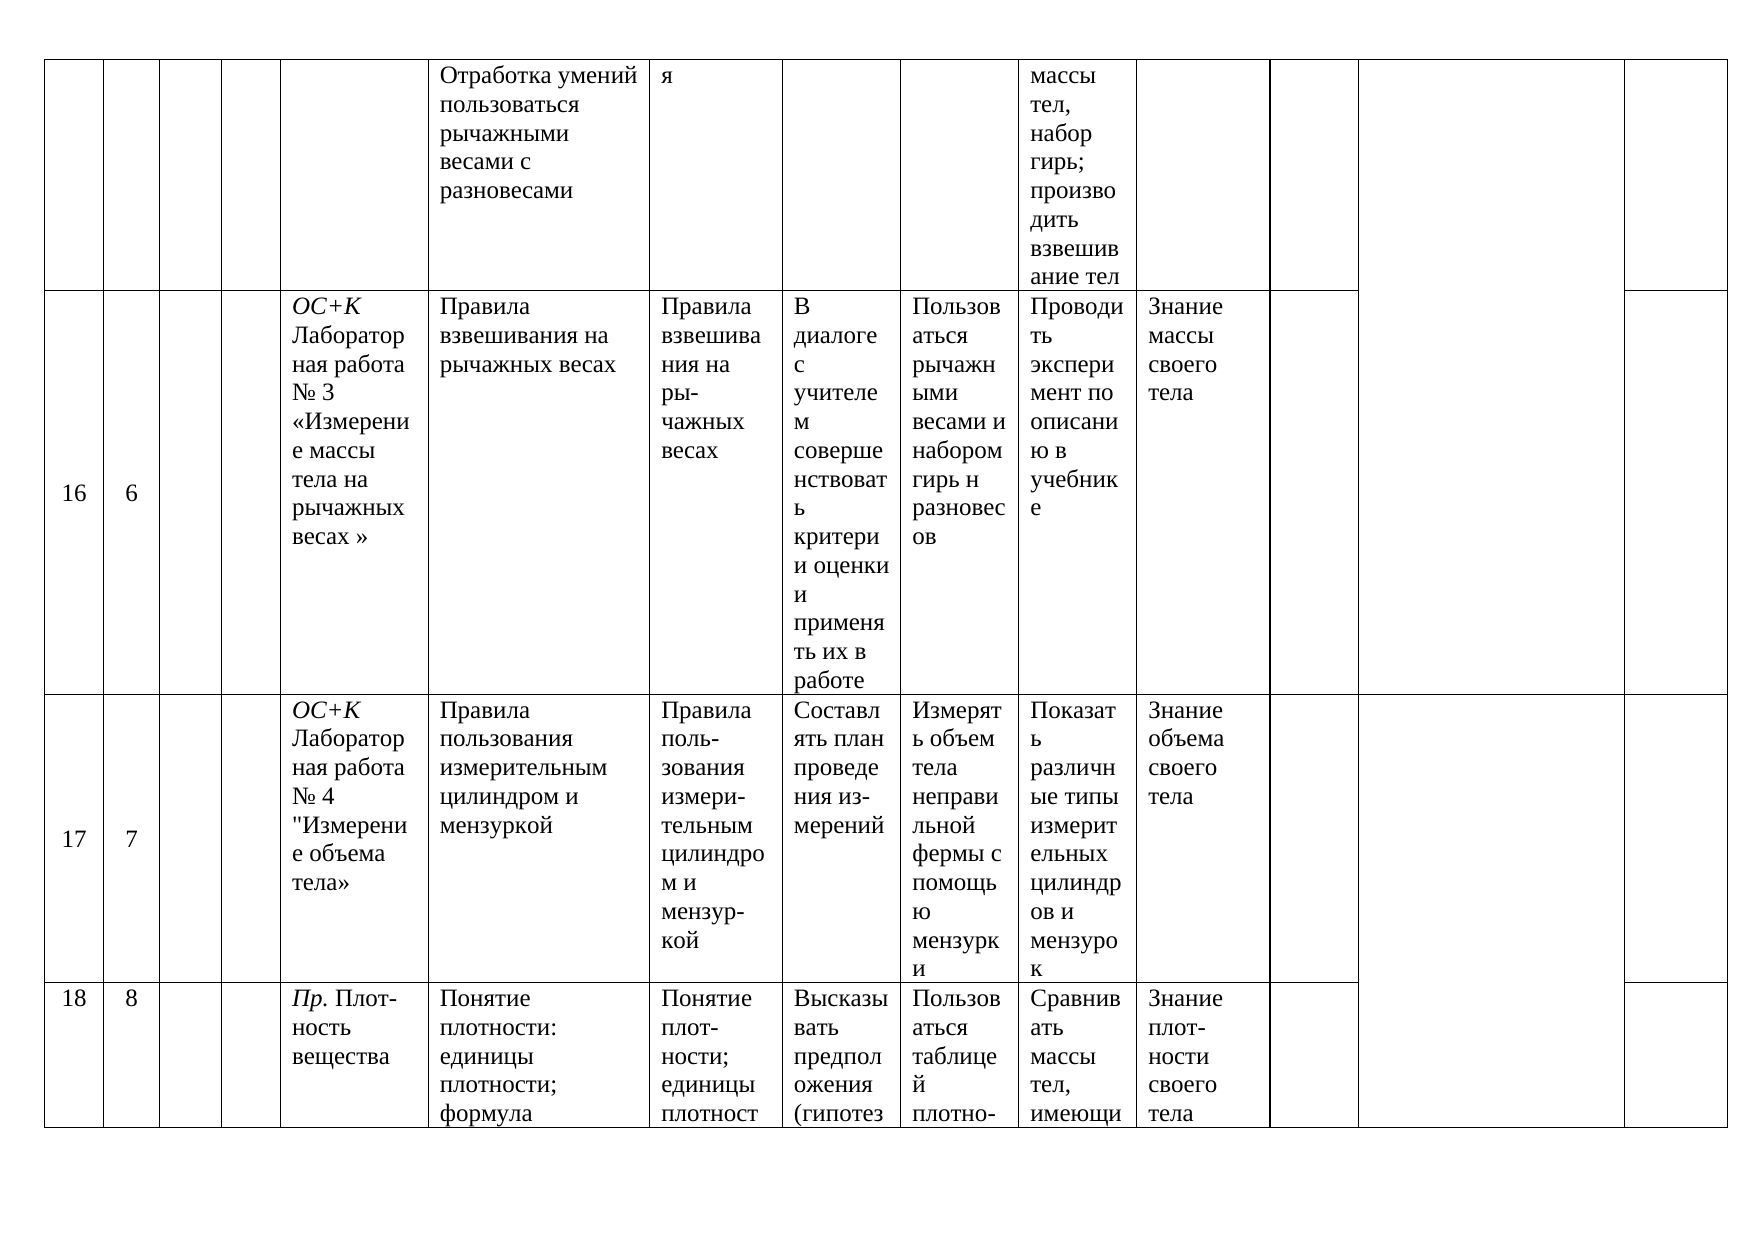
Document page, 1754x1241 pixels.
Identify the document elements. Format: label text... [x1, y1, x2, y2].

table_cell [222, 695, 280, 982]
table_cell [650, 60, 782, 290]
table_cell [281, 60, 428, 290]
table_cell 7 [104, 695, 159, 982]
table_cell Знание объема своего тела [1137, 695, 1269, 982]
table_cell Пользоваться рычажными весами и набором гирь н разновесов [901, 291, 1018, 694]
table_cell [1126, 983, 1136, 1127]
table_cell 8 [104, 983, 159, 1127]
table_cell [783, 60, 900, 290]
table_cell [1625, 695, 1727, 982]
table_cell 17 [45, 695, 103, 982]
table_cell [1019, 983, 1030, 1127]
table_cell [901, 983, 912, 1127]
table_cell [160, 60, 221, 290]
table_cell 5 [104, 60, 159, 290]
table_cell [1625, 60, 1727, 290]
table_cell [1271, 291, 1358, 694]
table_cell ОС+К Лабораторная работа № 4 "Измерение объема тела» [281, 695, 428, 982]
table_cell [222, 983, 280, 1127]
table_cell 6 [104, 291, 159, 694]
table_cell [901, 60, 1018, 290]
table_cell Правила пользования измерительным цилиндром и мензуркой [429, 695, 649, 982]
table_cell 18 [45, 983, 103, 1127]
table_cell [1271, 983, 1358, 1127]
table_cell [1271, 695, 1358, 982]
table_cell [1359, 695, 1624, 1127]
table_cell [222, 291, 280, 694]
table_cell [160, 695, 221, 982]
table_cell Знание массы своего тела [1137, 291, 1269, 694]
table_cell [1008, 983, 1018, 1127]
table_cell [1625, 291, 1727, 694]
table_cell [429, 60, 649, 290]
table_cell [222, 60, 280, 290]
table_cell [1271, 60, 1358, 290]
table_cell 16 [45, 291, 103, 694]
table_cell Проводить эксперимент по описанию в учебнике [1019, 291, 1136, 694]
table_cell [281, 983, 428, 1127]
table_cell Правила взвешивания на рычажных весах [429, 291, 649, 694]
table_cell 15 [45, 60, 103, 290]
table_cell Правила пользования измерительным цилиндром и мензуркой [650, 695, 782, 982]
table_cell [1137, 60, 1269, 290]
table_cell [160, 291, 221, 694]
table_cell [160, 983, 221, 1127]
table_cell [1625, 983, 1727, 1127]
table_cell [1019, 60, 1136, 290]
table_cell ОС+К Лабораторная работа № 3 «Измерение массы тела на рычажных весах » [281, 291, 428, 694]
table_cell Правила взвешивания на рычажных весах [650, 291, 782, 694]
table_cell Составлять план проведения измерений [783, 695, 900, 982]
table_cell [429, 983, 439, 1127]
